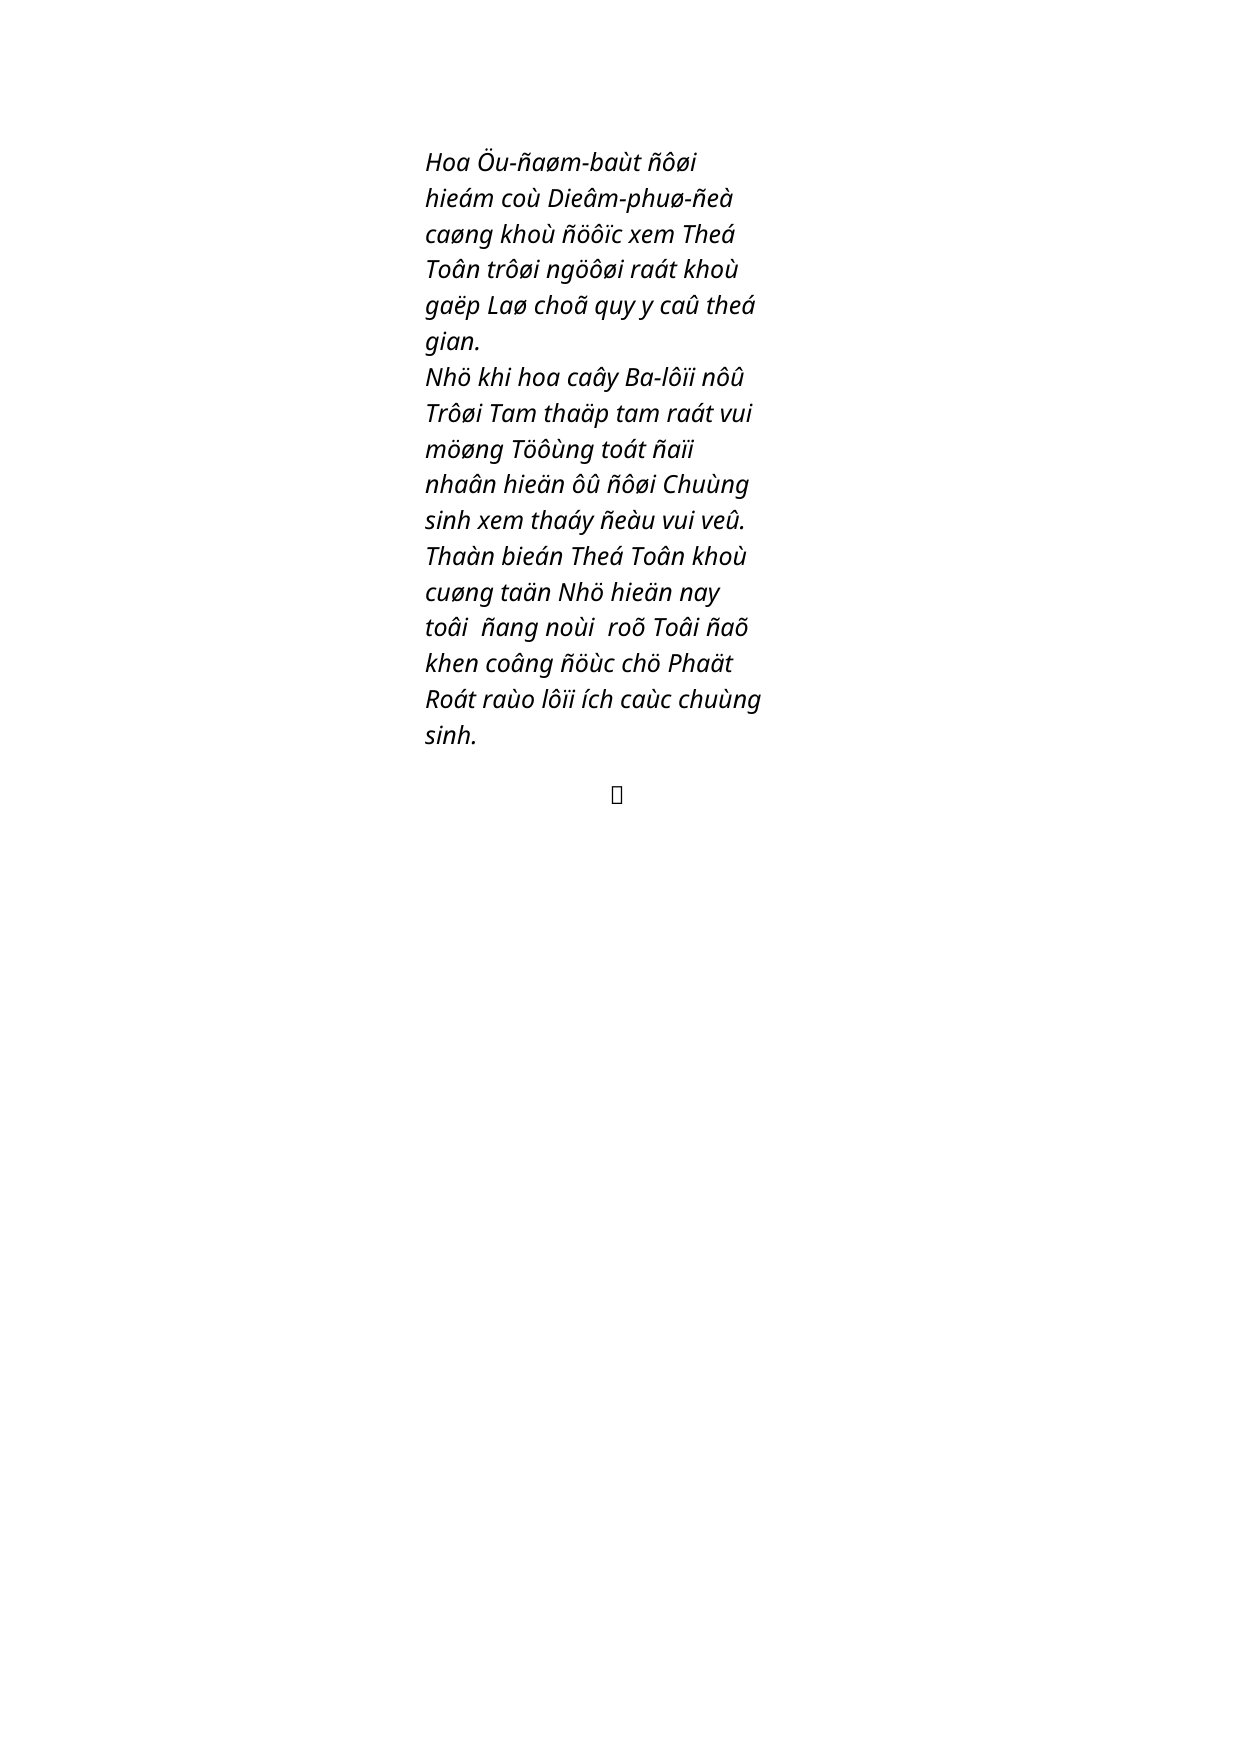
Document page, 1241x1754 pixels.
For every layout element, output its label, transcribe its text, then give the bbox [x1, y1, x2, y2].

text Trôøi Tam thaäp tam raát vui möøng Töôùng toát ñaïi nhaân hieän ôû ñôøi Chuùng sinh xem thaáy ñeàu vui veû. Thaàn bieán Theá Toân khoù cuøng taän Nhö hieän nay toâi ñang noùi roõ Toâi ñaõ khen coâng ñöùc chö Phaät Roát raùo lôïi ích caùc chuùng sinh. [425, 396, 767, 751]
text Nhö khi hoa caây Ba-lôïi nôû [425, 360, 1065, 394]
text Hoa Öu-ñaøm-baùt ñôøi hieám coù Dieâm-phuø-ñeà caøng khoù ñöôïc xem Theá Toân trôøi ngöôøi raát khoù gaëp Laø choã quy y caû theá gian. [425, 145, 771, 357]
text  [175, 778, 1058, 812]
